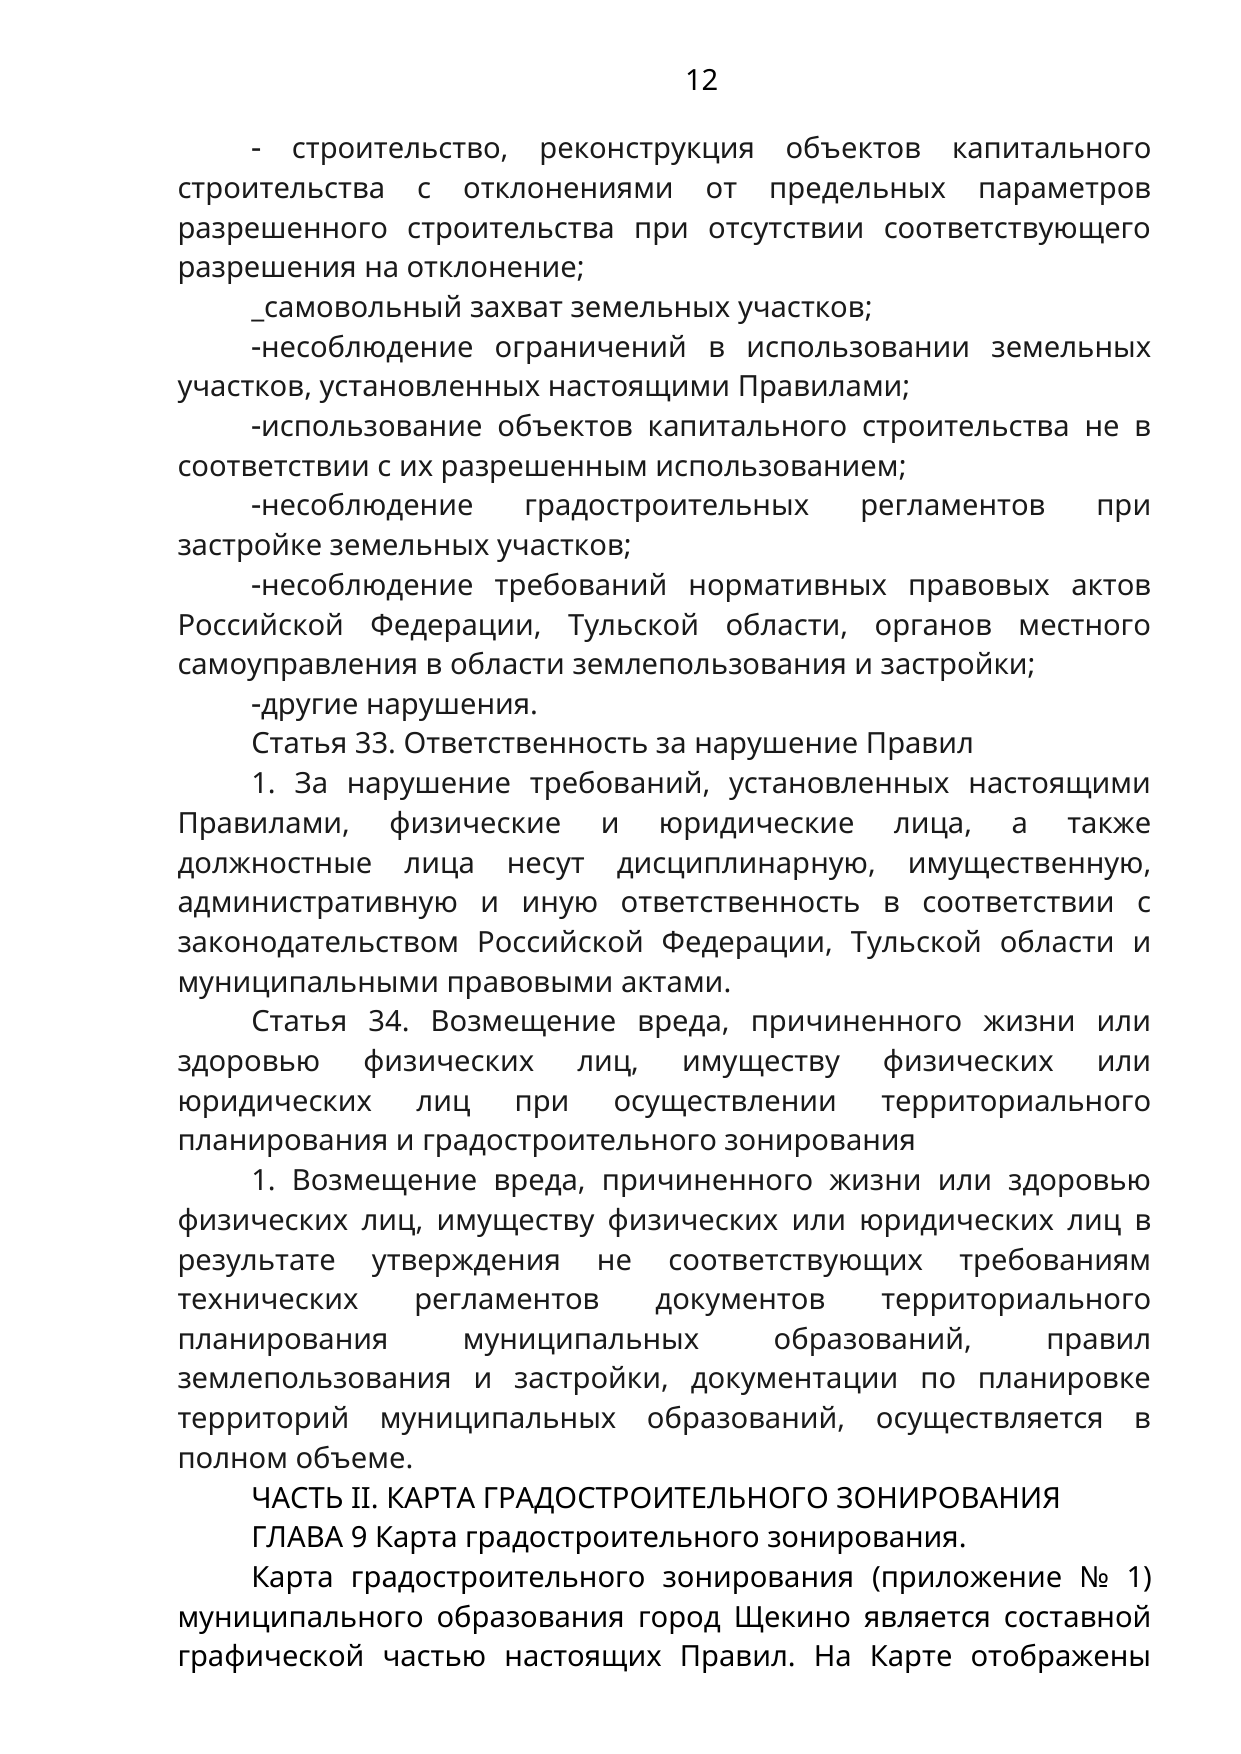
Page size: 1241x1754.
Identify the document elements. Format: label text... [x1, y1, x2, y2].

text ЧАСТЬ II. КАРТА ГРАДОСТРОИТЕЛЬНОГО ЗОНИРОВАНИЯ [177, 1477, 1152, 1517]
text Статья 34. Возмещение вреда, причиненного жизни или здоровью физических лиц, имуществу физических или юридических лиц при осуществлении территориального планирования и градостроительного зонирования [177, 1001, 1152, 1159]
text _самовольный захват земельных участков; [177, 286, 1152, 326]
text строительство, реконструкция объектов капитального строительства с отклонениями от предельных параметров разрешенного строительства при отсутствии соответствующего разрешения на отклонение; [177, 127, 1152, 286]
text несоблюдение ограничений в использовании земельных участков, установленных настоящими Правилами; [177, 326, 1152, 405]
text несоблюдение требований нормативных правовых актов Российской Федерации, Тульской области, органов местного самоуправления в области землепользования и застройки; [177, 564, 1152, 683]
text Статья 33. Ответственность за нарушение Правил [177, 723, 1152, 762]
text 1. Возмещение вреда, причиненного жизни или здоровью физических лиц, имуществу физических или юридических лиц в результате утверждения не соответствующих требованиям технических регламентов документов территориального планирования муниципальных образований, правил землепользования и застройки, документации по планировке территорий муниципальных образований, осуществляется в полном объеме. [177, 1159, 1152, 1477]
text несоблюдение градостроительных регламентов при застройке земельных участков; [177, 485, 1152, 564]
text использование объектов капитального строительства не в соответствии с их разрешенным использованием; [177, 405, 1152, 485]
text ГЛАВА 9 Карта градостроительного зонирования. [177, 1517, 1152, 1556]
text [177, 1556, 1152, 1675]
text 1. За нарушение требований, установленных настоящими Правилами, физические и юридические лица, а также должностные лица несут дисциплинарную, имущественную, административную и иную ответственность в соответствии с законодательством Российской Федерации, Тульской области и муниципальными правовыми актами. [177, 762, 1152, 1001]
text другие нарушения. [177, 683, 1152, 723]
